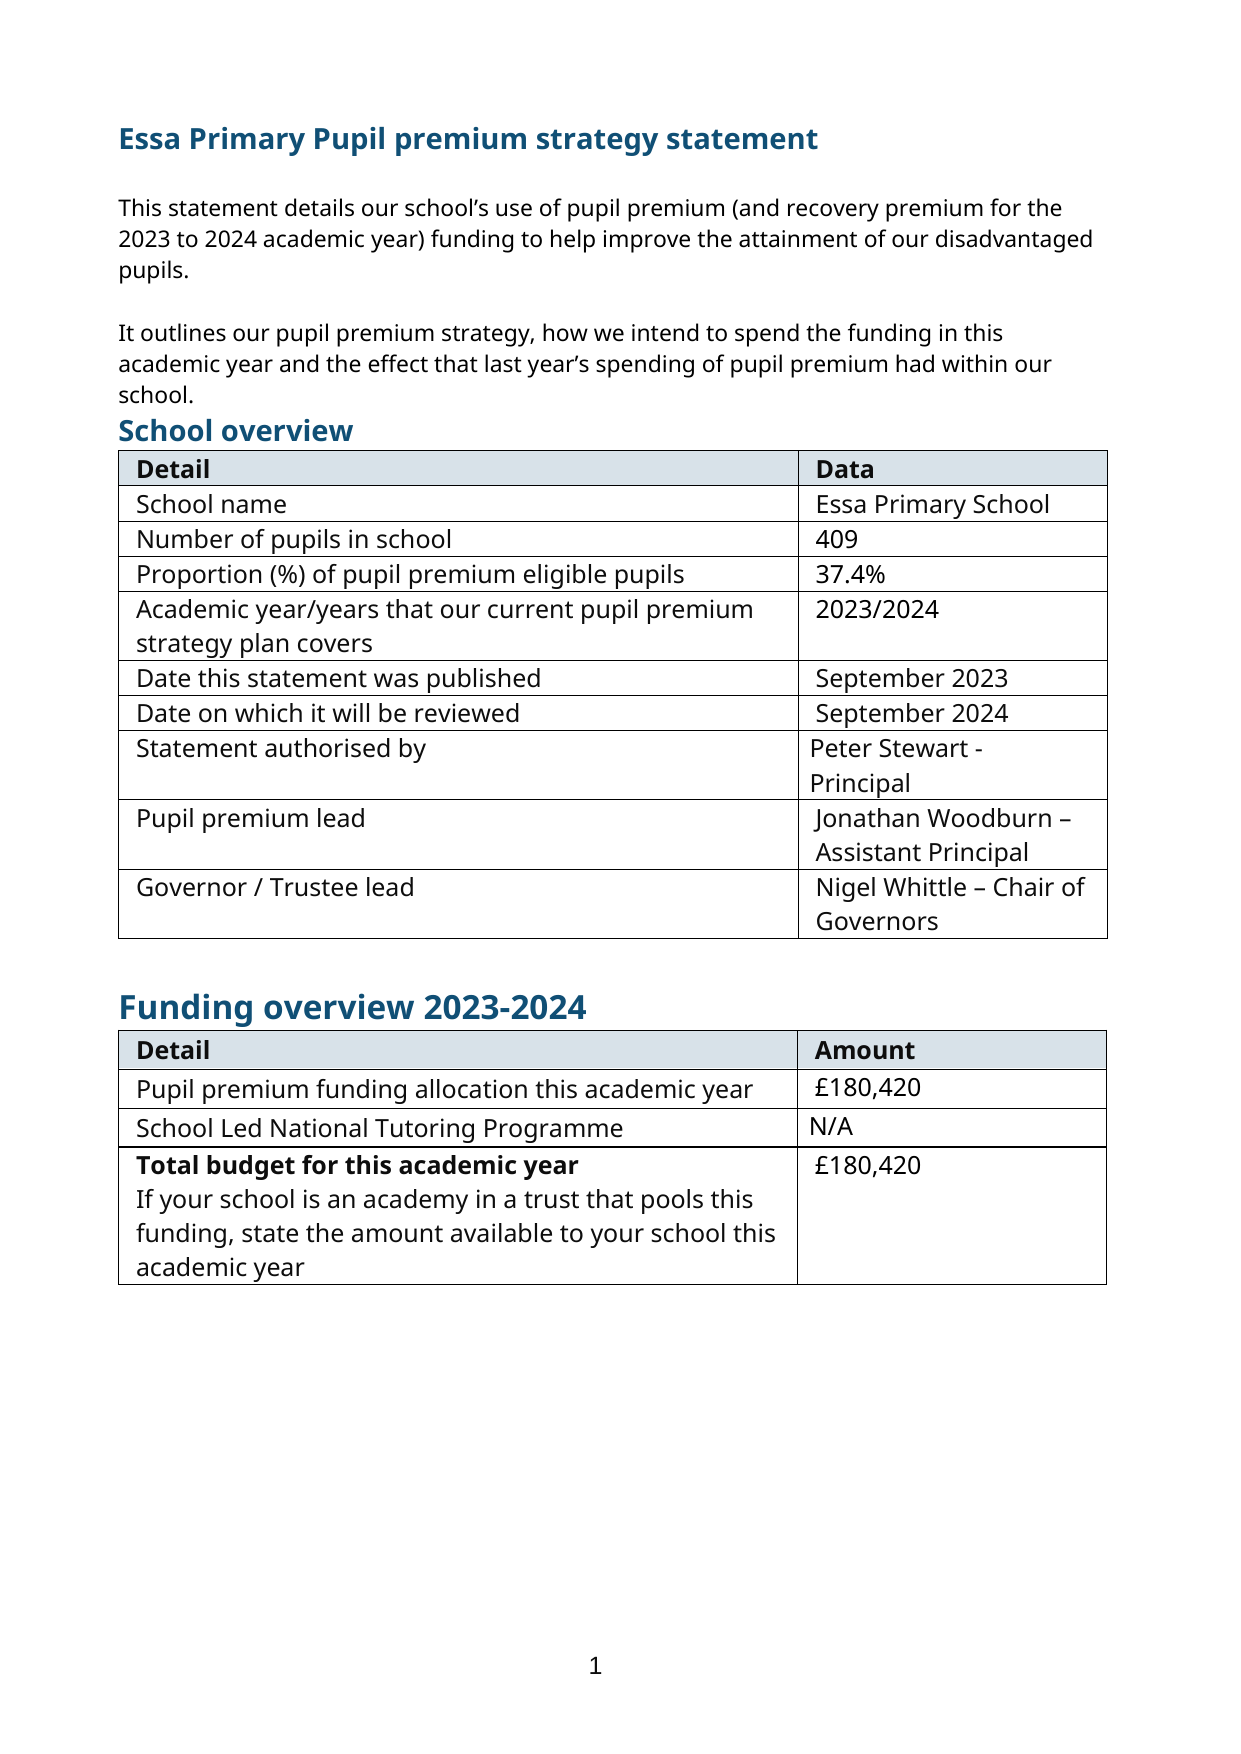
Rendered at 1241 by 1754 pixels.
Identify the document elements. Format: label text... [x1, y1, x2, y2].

table_cell 2023/2024 [799, 592, 1107, 660]
table_header Amount [798, 1031, 1106, 1068]
subtitle It outlines our pupil premium strategy, how we intend to spend the funding in this academic year and the effect that last year’s spending of pupil premium had within our school. [118, 317, 1107, 411]
table_cell £180,420 [798, 1148, 1106, 1284]
table_cell Date this statement was published [119, 661, 798, 695]
table_cell Pupil premium funding allocation this academic year [119, 1070, 797, 1107]
table_cell Pupil premium lead [119, 800, 798, 868]
table_cell N/A [798, 1109, 1106, 1146]
table_cell Academic year/years that our current pupil premium strategy plan covers [119, 592, 798, 660]
subtitle Essa Primary Pupil premium strategy statement [118, 118, 1107, 158]
table_cell Peter Stewart - Principal [799, 731, 1107, 799]
table_cell 409 [799, 522, 1107, 556]
table_header Detail [119, 451, 798, 485]
table_cell Governor / Trustee lead [119, 870, 798, 938]
table_cell School name [119, 486, 798, 521]
table_cell September 2024 [799, 696, 1107, 730]
table_cell Statement authorised by [119, 731, 798, 799]
table_header Data [799, 451, 1107, 485]
text Funding overview 2023-2024 [118, 984, 1107, 1029]
table_cell Jonathan Woodburn – Assistant Principal [799, 800, 1107, 868]
subtitle This statement details our school’s use of pupil premium (and recovery premium for the 2023 to 2024 academic year) funding to help improve the attainment of our disadvantaged pupils. [118, 192, 1107, 286]
table_header Detail [119, 1031, 797, 1068]
table_cell Essa Primary School [799, 486, 1107, 521]
table_cell £180,420 [798, 1070, 1106, 1107]
table_cell September 2023 [799, 661, 1107, 695]
table_cell Nigel Whittle – Chair of Governors [799, 870, 1107, 938]
subtitle School overview [118, 411, 1107, 450]
table_cell Date on which it will be reviewed [119, 696, 798, 730]
table_cell 37.4% [799, 557, 1107, 591]
table_cell School Led National Tutoring Programme [119, 1109, 797, 1146]
table_cell Number of pupils in school [119, 522, 798, 556]
table_cell Proportion (%) of pupil premium eligible pupils [119, 557, 798, 591]
table_cell Total budget for this academic year If your school is an academy in a trust that pools this funding, state the amount available to your school this academic year [119, 1148, 797, 1284]
